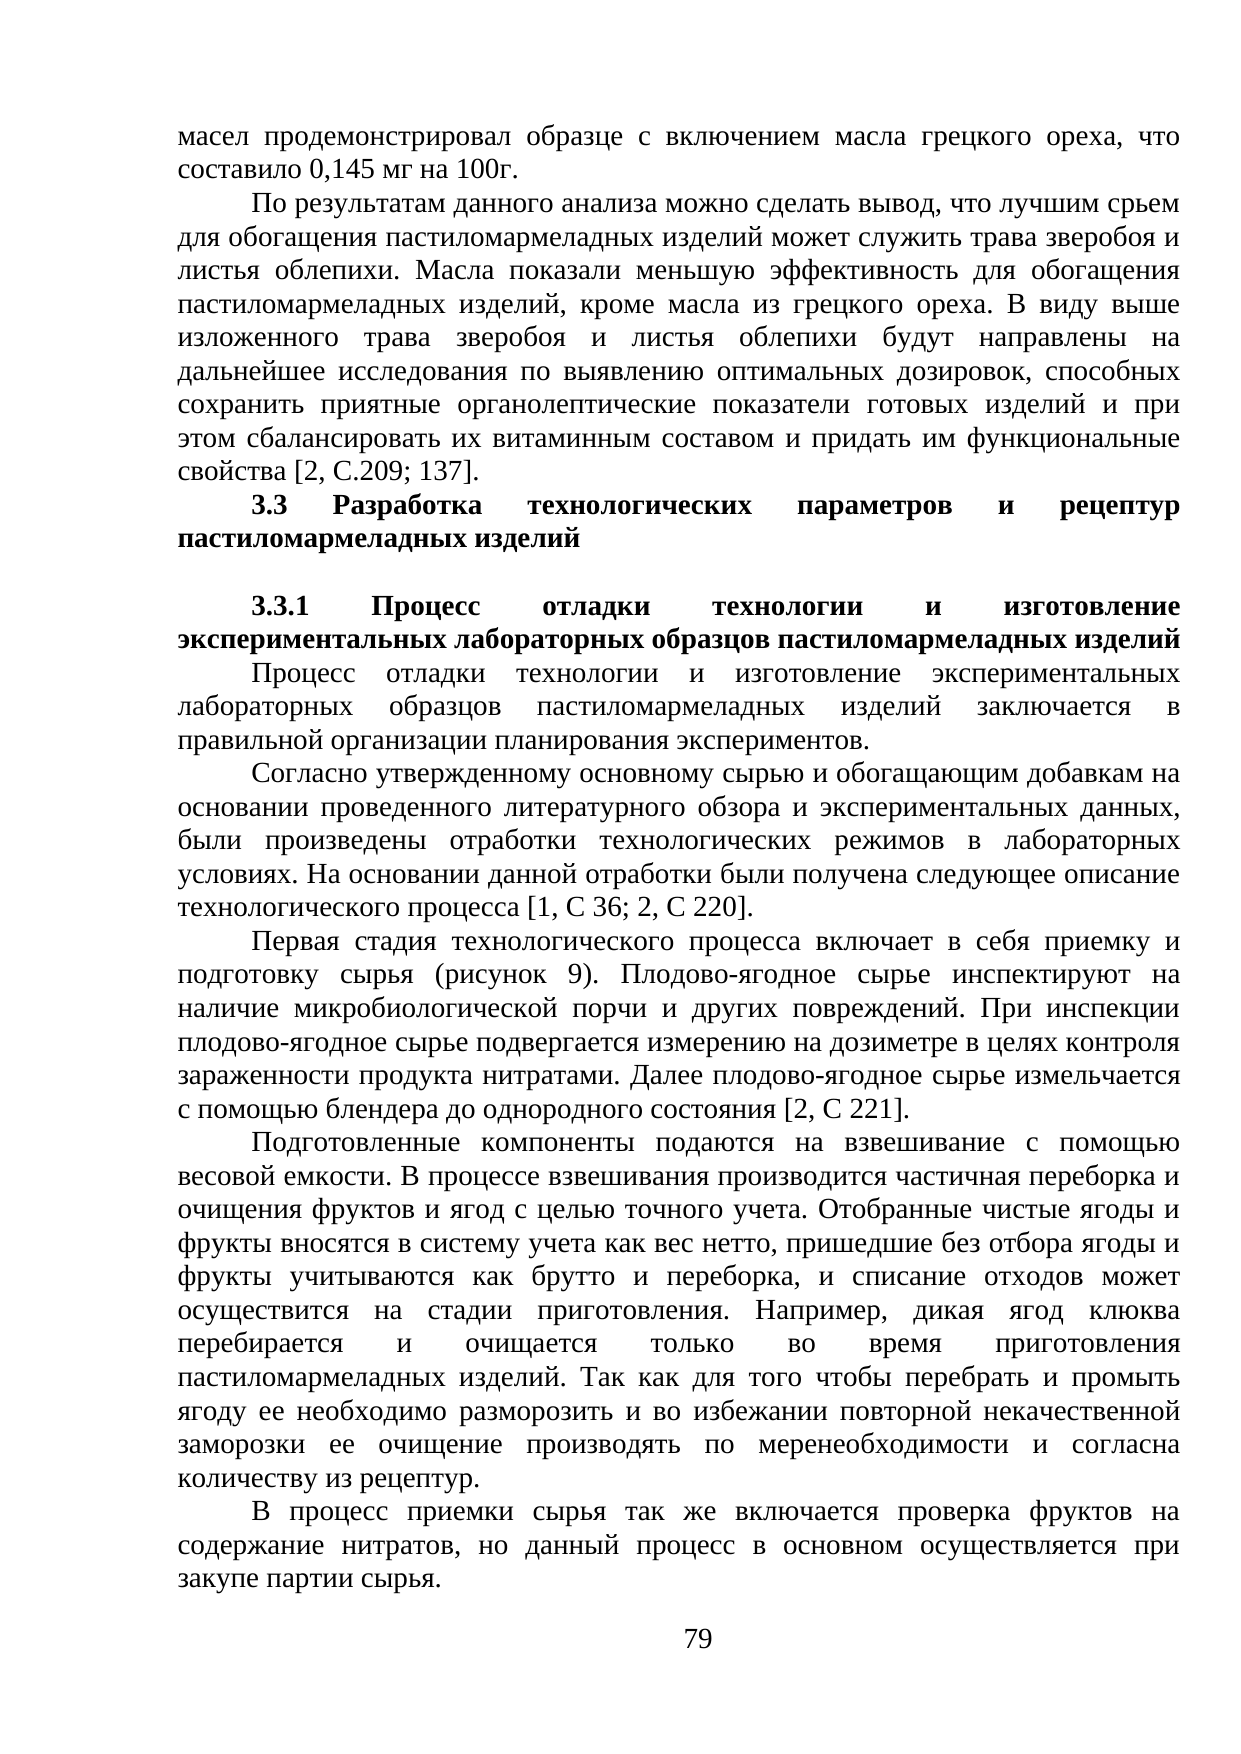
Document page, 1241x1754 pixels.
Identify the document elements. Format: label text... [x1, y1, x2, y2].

subtitle 3.3.1 Процесс отладки технологии и изготовление экспериментальных лабораторных образцов пастиломармеладных изделий [177, 588, 1181, 655]
text По результатам данного анализа можно сделать вывод, что лучшим срьем для обогащения пастиломармеладных изделий может служить трава зверобоя и листья облепихи. Масла показали меньшую эффективность для обогащения пастиломармеладных изделий, кроме масла из грецкого ореха. В виду выше изложенного трава зверобоя и листья облепихи будут направлены на дальнейшее исследования по выявлению оптимальных дозировок, способных сохранить приятные органолептические показатели готовых изделий и при этом сбалансировать их витаминным составом и придать им функциональные свойства [2, С.209; 137]. [177, 185, 1181, 487]
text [177, 118, 1181, 185]
text Подготовленные компоненты подаются на взвешивание с помощью весовой емкости. В процессе взвешивания производится частичная переборка и очищения фруктов и ягод с целью точного учета. Отобранные чистые ягоды и фрукты вносятся в систему учета как вес нетто, пришедшие без отбора ягоды и фрукты учитываются как брутто и переборка, и списание отходов может осуществится на стадии приготовления. Например, дикая ягод клюква перебирается и очищается только во время приготовления пастиломармеладных изделий. Так как для того чтобы перебрать и промыть ягоду ее необходимо разморозить и во избежании повторной некачественной заморозки ее очищение производять по меренеобходимости и согласна количеству из рецептур. [177, 1124, 1181, 1493]
subtitle Процесс отладки технологии и изготовление экспериментальных лабораторных образцов пастиломармеладных изделий заключается в правильной организации планирования экспериментов. [177, 655, 1181, 755]
text В процесс приемки сырья так же включается проверка фруктов на содержание нитратов, но данный процесс в основном осуществляется при закупе партии сырья. [177, 1493, 1181, 1594]
subtitle Согласно утвержденному основному сырью и обогащающим добавкам на основании проведенного литературного обзора и экспериментальных данных, были произведены отработки технологических режимов в лабораторных условиях. На основании данной отработки были получена следующее описание технологического процесса [1, С 36; 2, С 220]. [177, 755, 1181, 923]
text 3.3 Разработка технологических параметров и рецептур пастиломармеладных изделий [177, 487, 1181, 554]
subtitle Первая стадия технологического процесса включает в себя приемку и подготовку сырья (рисунок 9). Плодово-ягодное сырье инспектируют на наличие микробиологической порчи и других повреждений. При инспекции плодово-ягодное сырье подвергается измерению на дозиметре в целях контроля зараженности продукта нитратами. Далее плодово-ягодное сырье измельчается с помощью блендера до однородного состояния [2, С 221]. [177, 923, 1181, 1124]
